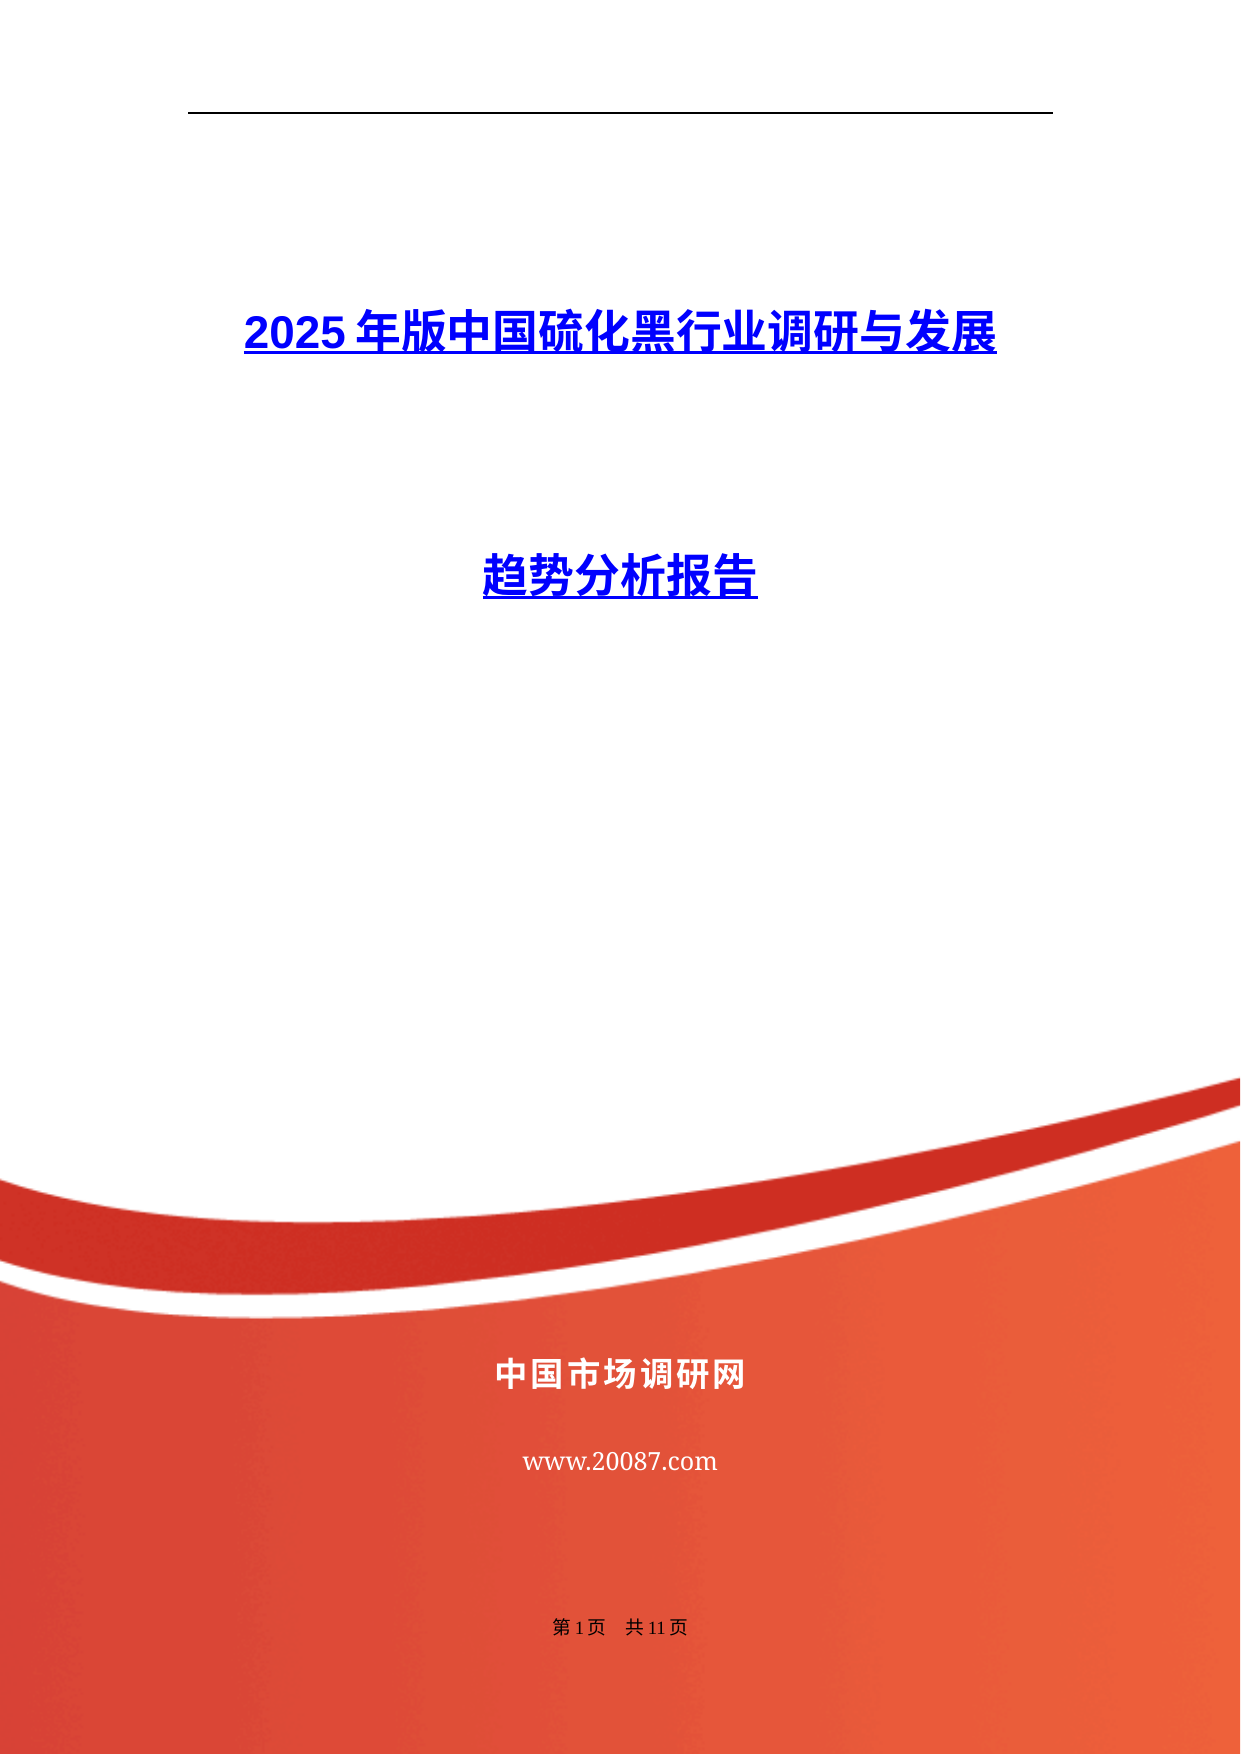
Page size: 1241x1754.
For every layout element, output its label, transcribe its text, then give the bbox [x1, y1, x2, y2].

table_header 2025年版中国硫化黑行业调研与发展趋势分析报告 [188, 207, 1053, 773]
picture [0, 1006, 1241, 1754]
text www.20087.com [187, 1428, 1053, 1493]
subtitle 中国市场调研网 [187, 1339, 1053, 1404]
